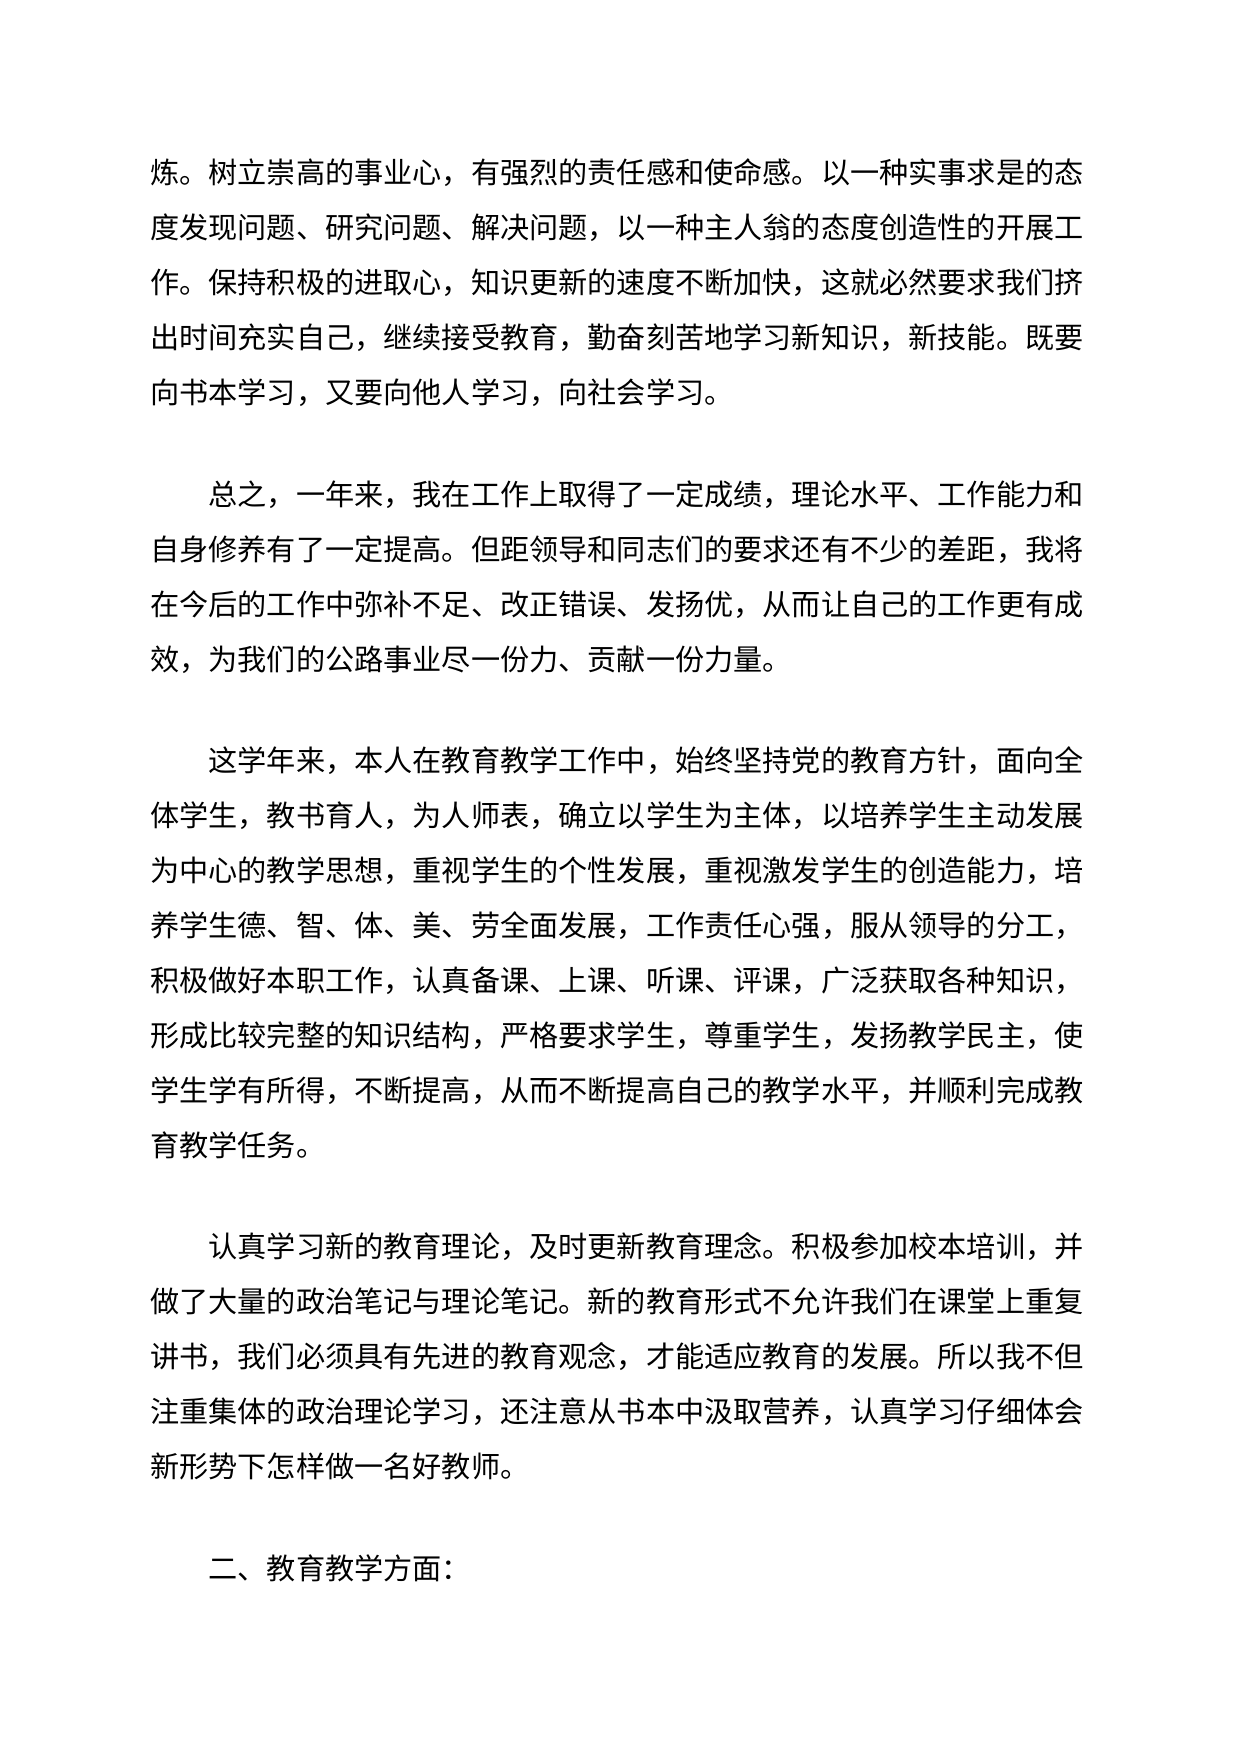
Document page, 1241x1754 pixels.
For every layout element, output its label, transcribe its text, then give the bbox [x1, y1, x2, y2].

text 认真学习新的教育理论，及时更新教育理念。积极参加校本培训，并做了大量的政治笔记与理论笔记。新的教育形式不允许我们在课堂上重复讲书，我们必须具有先进的教育观念，才能适应教育的发展。所以我不但注重集体的政治理论学习，还注意从书本中汲取营养，认真学习仔细体会新形势下怎样做一名好教师。 [150, 1224, 1090, 1486]
text 二、教育教学方面： [150, 1545, 1090, 1587]
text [150, 150, 1090, 412]
text 这学年来，本人在教育教学工作中，始终坚持党的教育方针，面向全体学生，教书育人，为人师表，确立以学生为主体，以培养学生主动发展为中心的教学思想，重视学生的个性发展，重视激发学生的创造能力，培养学生德、智、体、美、劳全面发展，工作责任心强，服从领导的分工，积极做好本职工作，认真备课、上课、听课、评课，广泛获取各种知识，形成比较完整的知识结构，严格要求学生，尊重学生，发扬教学民主，使学生学有所得，不断提高，从而不断提高自己的教学水平，并顺利完成教育教学任务。 [150, 738, 1090, 1164]
text 总之，一年来，我在工作上取得了一定成绩，理论水平、工作能力和自身修养有了一定提高。但距领导和同志们的要求还有不少的差距，我将在今后的工作中弥补不足、改正错误、发扬优，从而让自己的工作更有成效，为我们的公路事业尽一份力、贡献一份力量。 [150, 471, 1090, 678]
